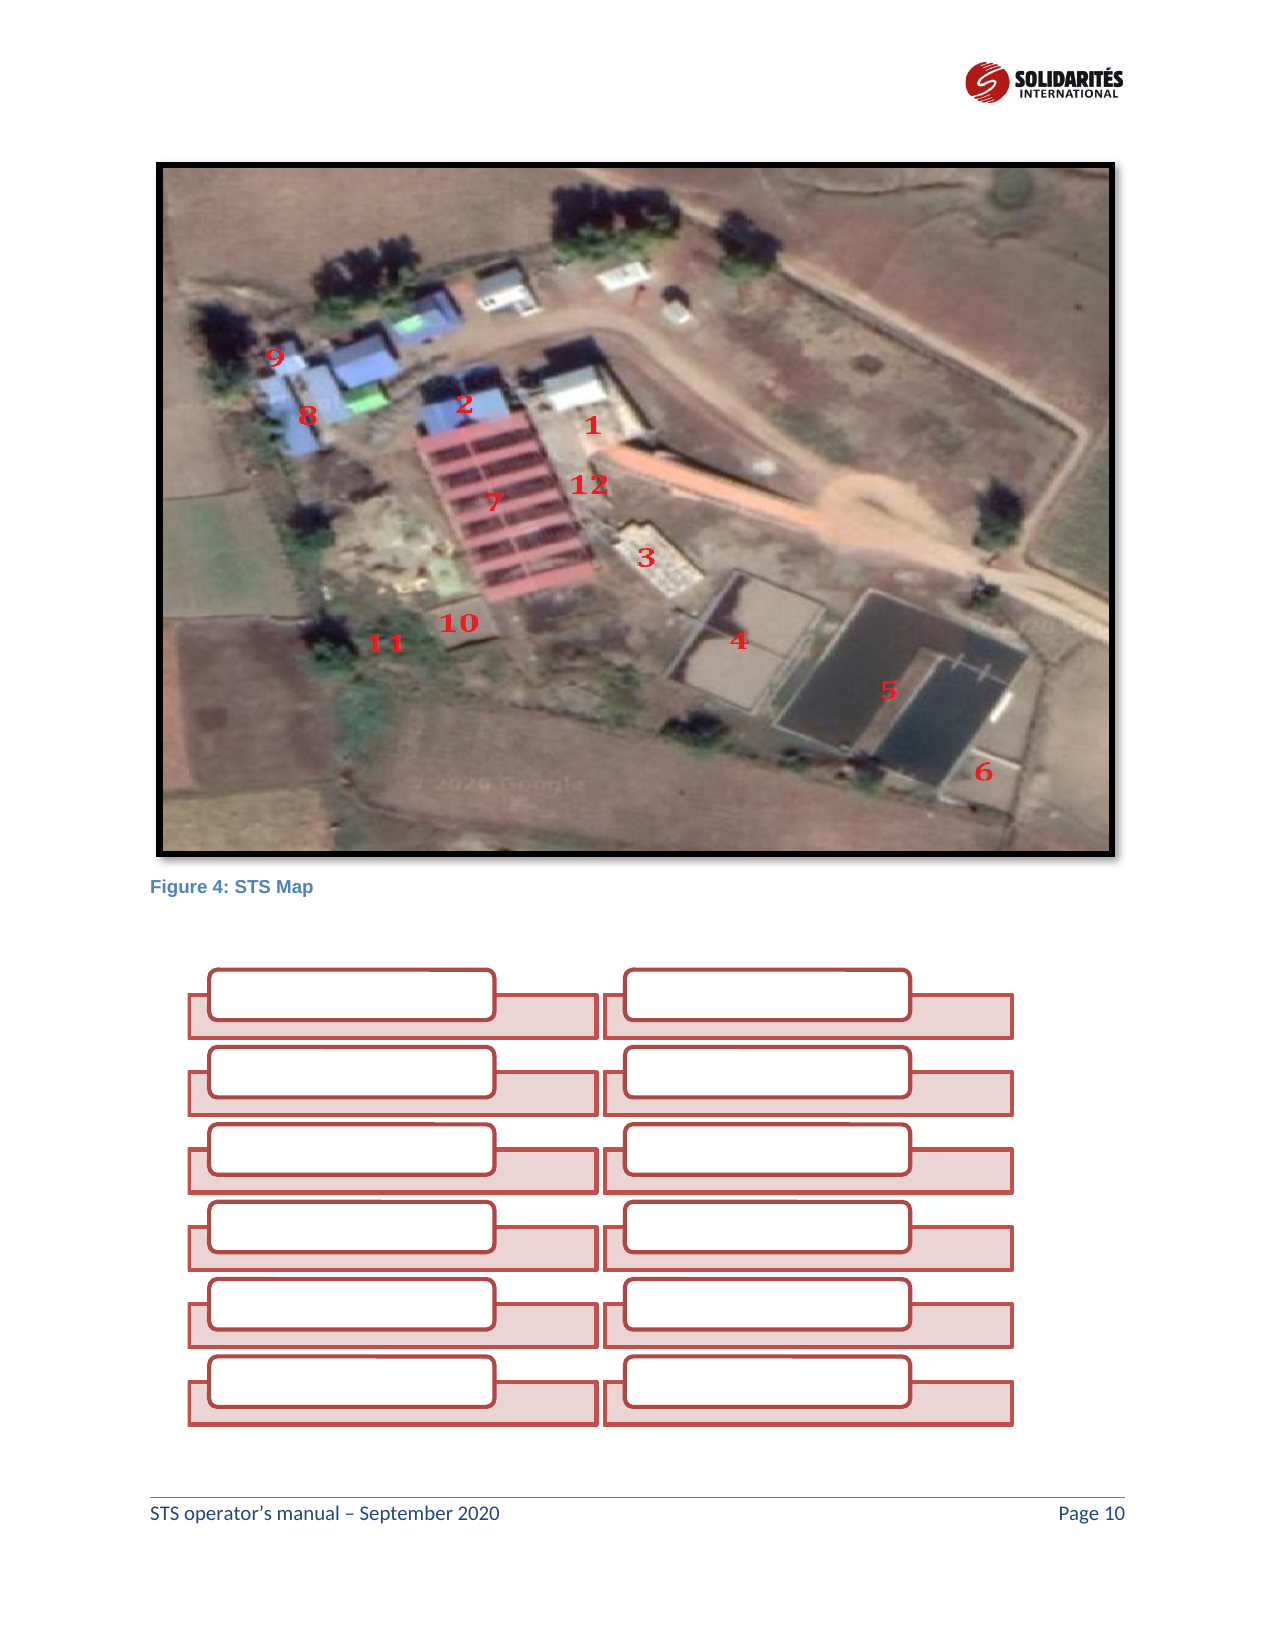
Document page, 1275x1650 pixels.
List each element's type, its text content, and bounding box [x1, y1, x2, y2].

picture [965, 62, 1123, 103]
text Figure 4: STS Map [150, 876, 1125, 897]
picture [163, 168, 1109, 851]
